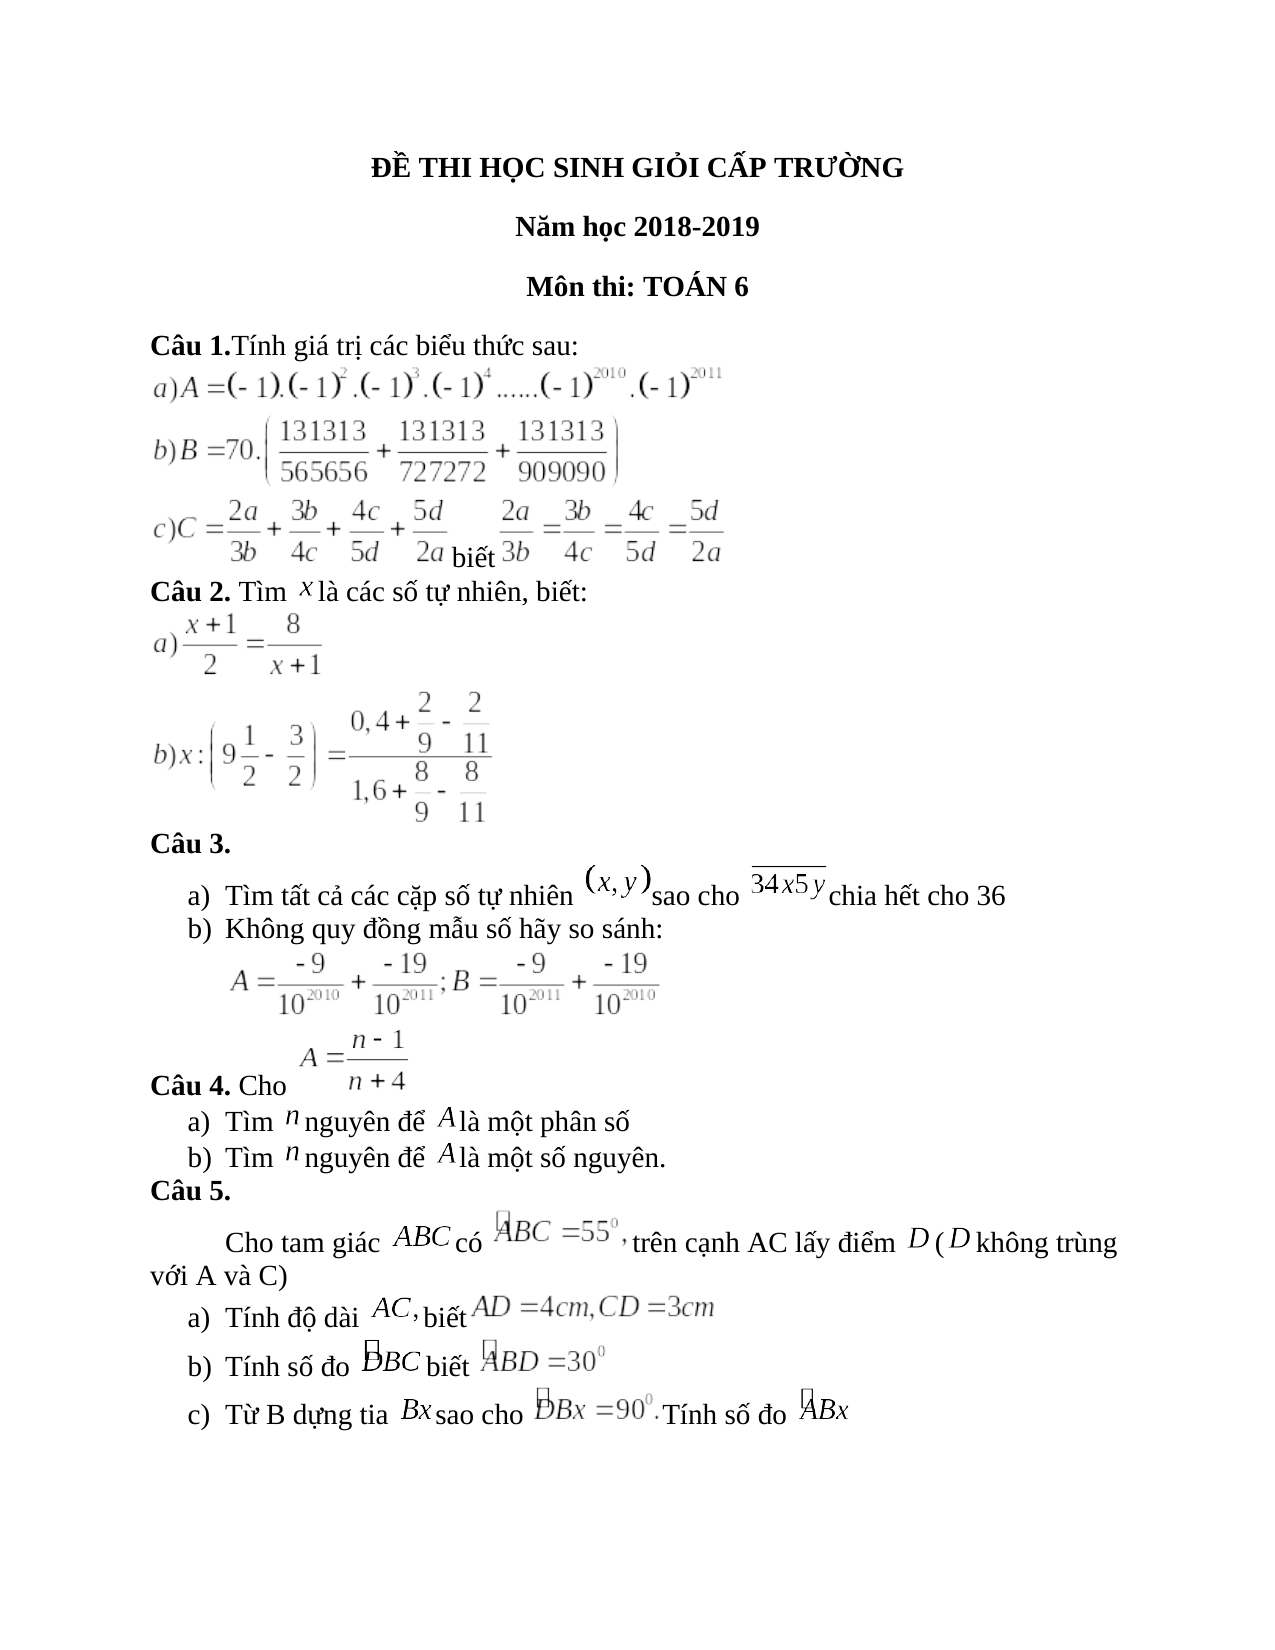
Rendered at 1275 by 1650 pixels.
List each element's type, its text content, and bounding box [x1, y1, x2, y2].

text ĐỀ THI HỌC SINH GIỎI CẤP TRƯỜNG [150, 150, 1125, 183]
list Không quy đồng mẫu số hãy so sánh: [187, 912, 1125, 945]
list Tìm nguyên để là một số nguyên. [187, 1137, 1125, 1173]
text Môn thi: TOÁN 6 [150, 269, 1125, 302]
text Cho tam giác có trên cạnh AC lấy điểm (không trùng với A và C) [150, 1207, 1125, 1292]
list Tính số đo biết [187, 1334, 1125, 1382]
list Tìm nguyên để là một phân số [187, 1101, 1125, 1137]
text Câu 2. Tìm là các số tự nhiên, biết: [150, 574, 1125, 608]
text Câu 1.Tính giá trị các biểu thức sau: [150, 328, 1125, 362]
text Năm học 2018-2019 [150, 209, 1125, 243]
list Tính độ dài biết [187, 1292, 1125, 1334]
list Từ B dựng tia sao cho Tính số đo [187, 1382, 1125, 1431]
text biết [150, 493, 1125, 574]
list Tìm tất cả các cặp số tự nhiên sao cho chia hết cho 36 [187, 860, 1125, 912]
text Câu 3. [150, 826, 1125, 860]
text Câu 5. [150, 1173, 1125, 1207]
text Câu 4. Cho [150, 1020, 1125, 1101]
